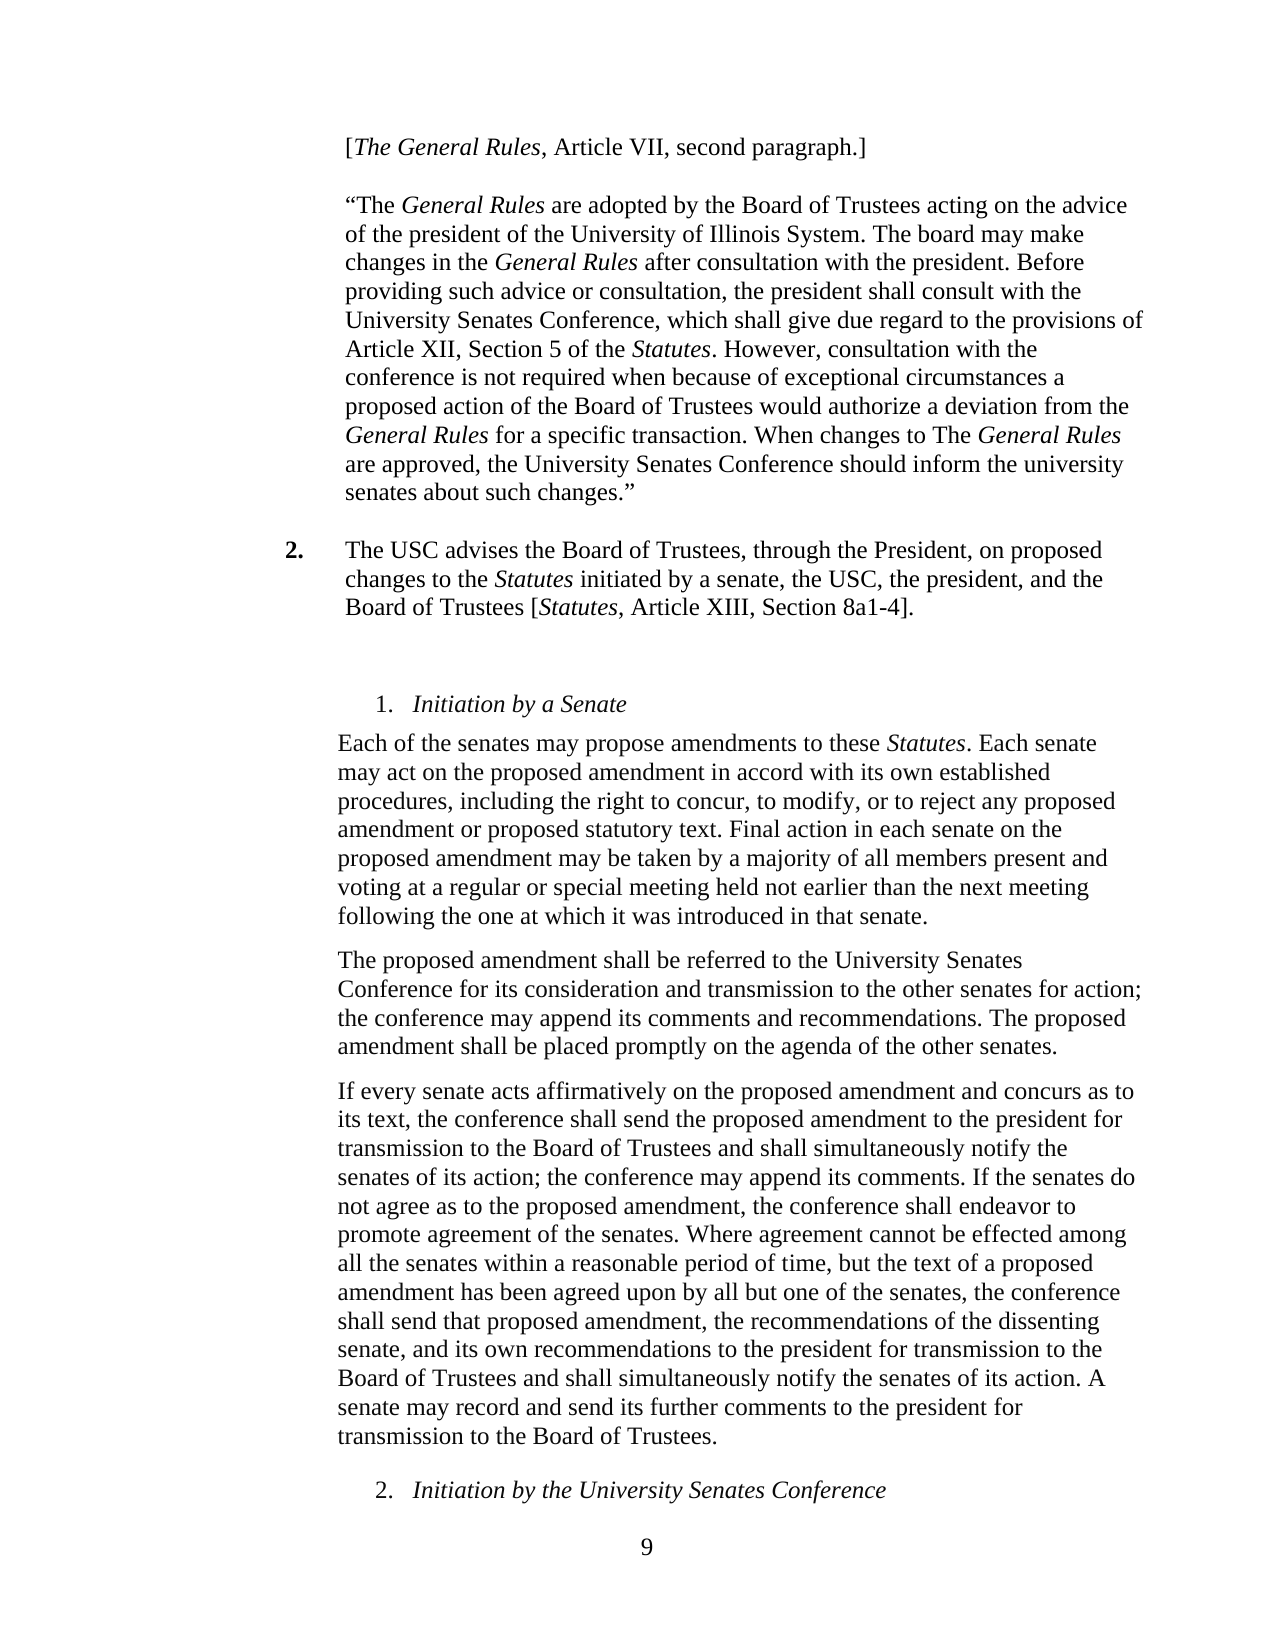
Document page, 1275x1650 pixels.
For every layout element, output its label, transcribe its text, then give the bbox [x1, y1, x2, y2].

text “The General Rules are adopted by the Board of Trustees acting on the advice of the president of the University of Illinois System. The board may make changes in the General Rules after consultation with the president. Before providing such advice or consultation, the president shall consult with the University Senates Conference, which shall give due regard to the provisions of Article XII, Section 5 of the Statutes. However, consultation with the conference is not required when because of exceptional circumstances a proposed action of the Board of Trustees would authorize a deviation from the General Rules for a specific transaction. When changes to The General Rules are approved, the University Senates Conference should inform the university senates about such changes.” [345, 190, 1144, 506]
text The proposed amendment shall be referred to the University Senates Conference for its consideration and transmission to the other senates for action; the conference may append its comments and recommendations. The proposed amendment shall be placed promptly on the agenda of the other senates. [337, 945, 1144, 1060]
list Initiation by a Senate [375, 689, 1144, 718]
text 2. The USC advises the Board of Trustees, through the President, on proposed changes to the Statutes initiated by a senate, the USC, the president, and the Board of Trustees [Statutes, Article XIII, Section 8a1-4]. [285, 535, 1144, 621]
text [The General Rules, Article VII, second paragraph.] [345, 132, 1144, 161]
text If every senate acts affirmatively on the proposed amendment and concurs as to its text, the conference shall send the proposed amendment to the president for transmission to the Board of Trustees and shall simultaneously notify the senates of its action; the conference may append its comments. If the senates do not agree as to the proposed amendment, the conference shall endeavor to promote agreement of the senates. Where agreement cannot be effected among all the senates within a reasonable period of time, but the text of a proposed amendment has been agreed upon by all but one of the senates, the conference shall send that proposed amendment, the recommendations of the dissenting senate, and its own recommendations to the president for transmission to the Board of Trustees and shall simultaneously notify the senates of its action. A senate may record and send its further comments to the president for transmission to the Board of Trustees. [337, 1076, 1144, 1449]
list Initiation by the University Senates Conference [375, 1476, 1144, 1504]
text Each of the senates may propose amendments to these Statutes. Each senate may act on the proposed amendment in accord with its own established procedures, including the right to concur, to modify, or to reject any proposed amendment or proposed statutory text. Final action in each senate on the proposed amendment may be taken by a majority of all members present and voting at a regular or special meeting held not earlier than the next meeting following the one at which it was introduced in that senate. [337, 728, 1144, 929]
